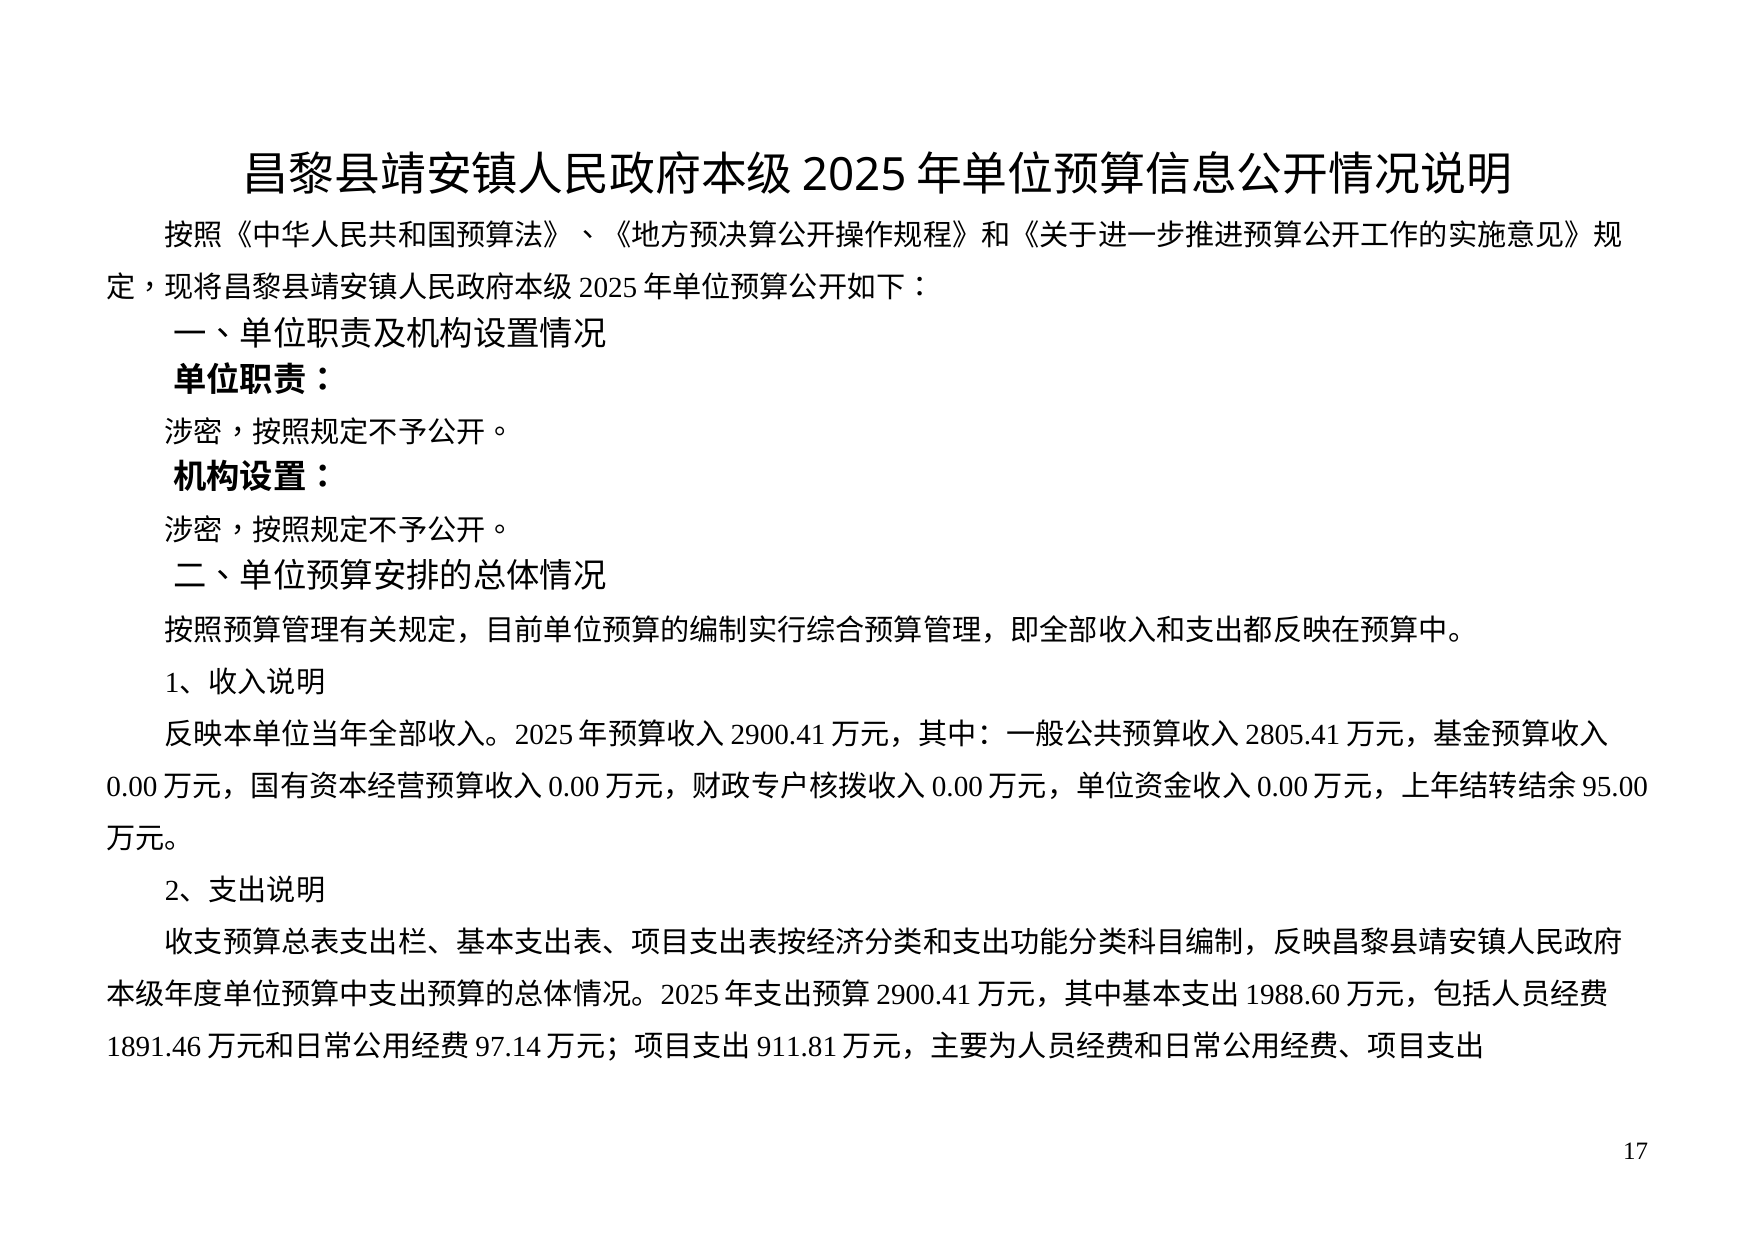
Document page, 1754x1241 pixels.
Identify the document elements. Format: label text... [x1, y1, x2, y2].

text 按照《中华人民共和国预算法》、《地方预决算公开操作规程》和《关于进一步推进预算公开工作的实施意见》规定，现将昌黎县靖安镇人民政府本级2025年单位预算公开如下： [106, 204, 1648, 308]
text 涉密，按照规定不予公开。 [106, 401, 1648, 453]
text 单位职责： [106, 356, 1648, 401]
text 2、支出说明 [106, 859, 1648, 911]
text 昌黎县靖安镇人民政府本级2025年单位预算信息公开情况说明 [106, 142, 1648, 204]
text 机构设置： [106, 453, 1648, 499]
text 收支预算总表支出栏、基本支出表、项目支出表按经济分类和支出功能分类科目编制，反映昌黎县靖安镇人民政府本级年度单位预算中支出预算的总体情况。2025年支出预算2900.41万元，其中基本支出1988.60万元，包括人员经费1891.46万元和日常公用经费97.14万元；项目支出911.81万元，主要为人员经费和日常公用经费、项目支出 [106, 911, 1648, 1067]
text 涉密，按照规定不予公开。 [106, 499, 1648, 551]
text 一、单位职责及机构设置情况 [106, 309, 1648, 355]
text 二、单位预算安排的总体情况 [106, 552, 1648, 597]
text 1、收入说明 [106, 650, 1648, 702]
text 按照预算管理有关规定，目前单位预算的编制实行综合预算管理，即全部收入和支出都反映在预算中。 [106, 598, 1648, 650]
text 反映本单位当年全部收入。2025年预算收入2900.41万元，其中：一般公共预算收入2805.41万元，基金预算收入0.00万元，国有资本经营预算收入0.00万元，财政专户核拨收入0.00万元，单位资金收入0.00万元，上年结转结余95.00万元。 [106, 702, 1648, 859]
